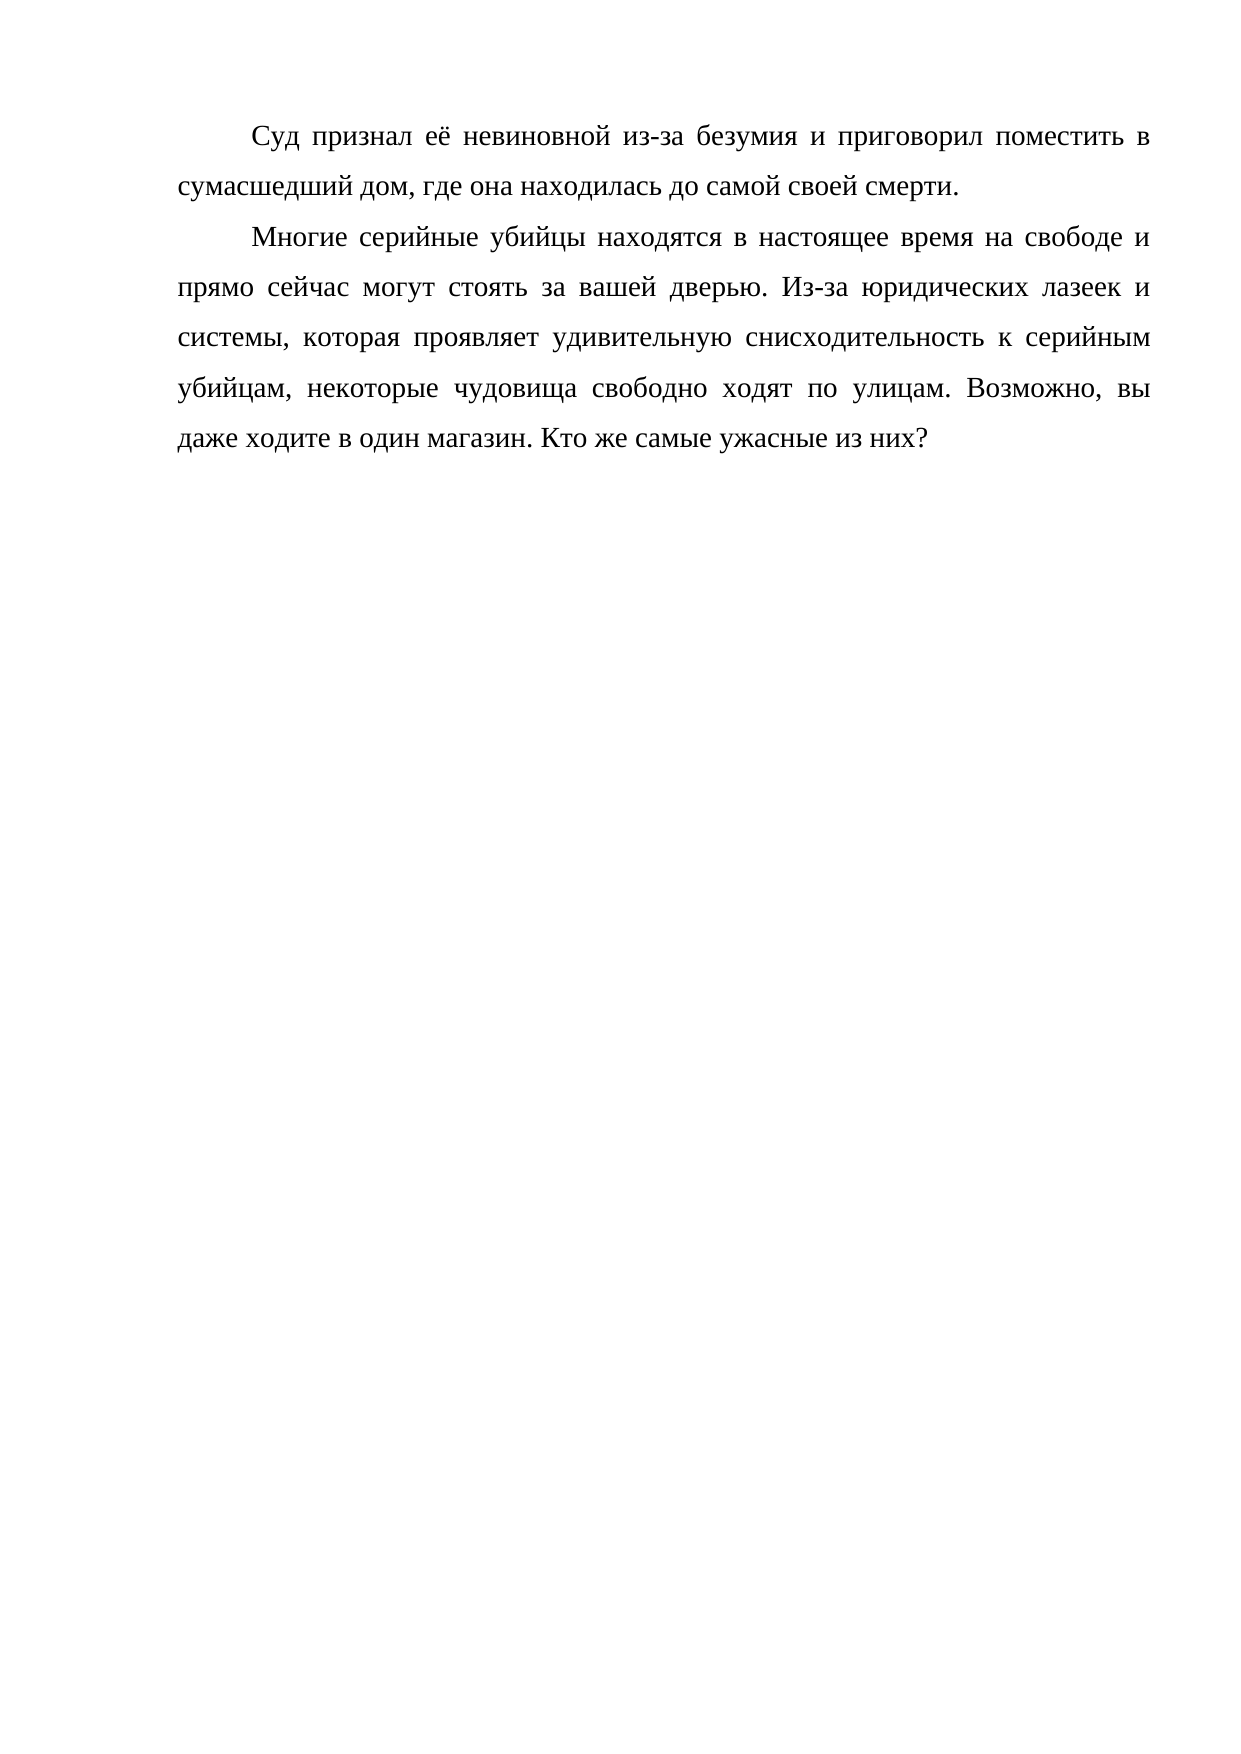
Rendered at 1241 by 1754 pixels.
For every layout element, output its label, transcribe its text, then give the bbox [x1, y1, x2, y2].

text Суд признал её невиновной из-за безумия и приговорил поместить в сумасшедший дом, где она находилась до самой своей смерти. [177, 118, 1152, 202]
text Многие серийные убийцы находятся в настоящее время на свободе и прямо сейчас могут стоять за вашей дверью. Из-за юридических лазеек и системы, которая проявляет удивительную снисходительность к серийным убийцам, некоторые чудовища свободно ходят по улицам. Возможно, вы даже ходите в один магазин. Кто же самые ужасные из них? [177, 219, 1152, 453]
